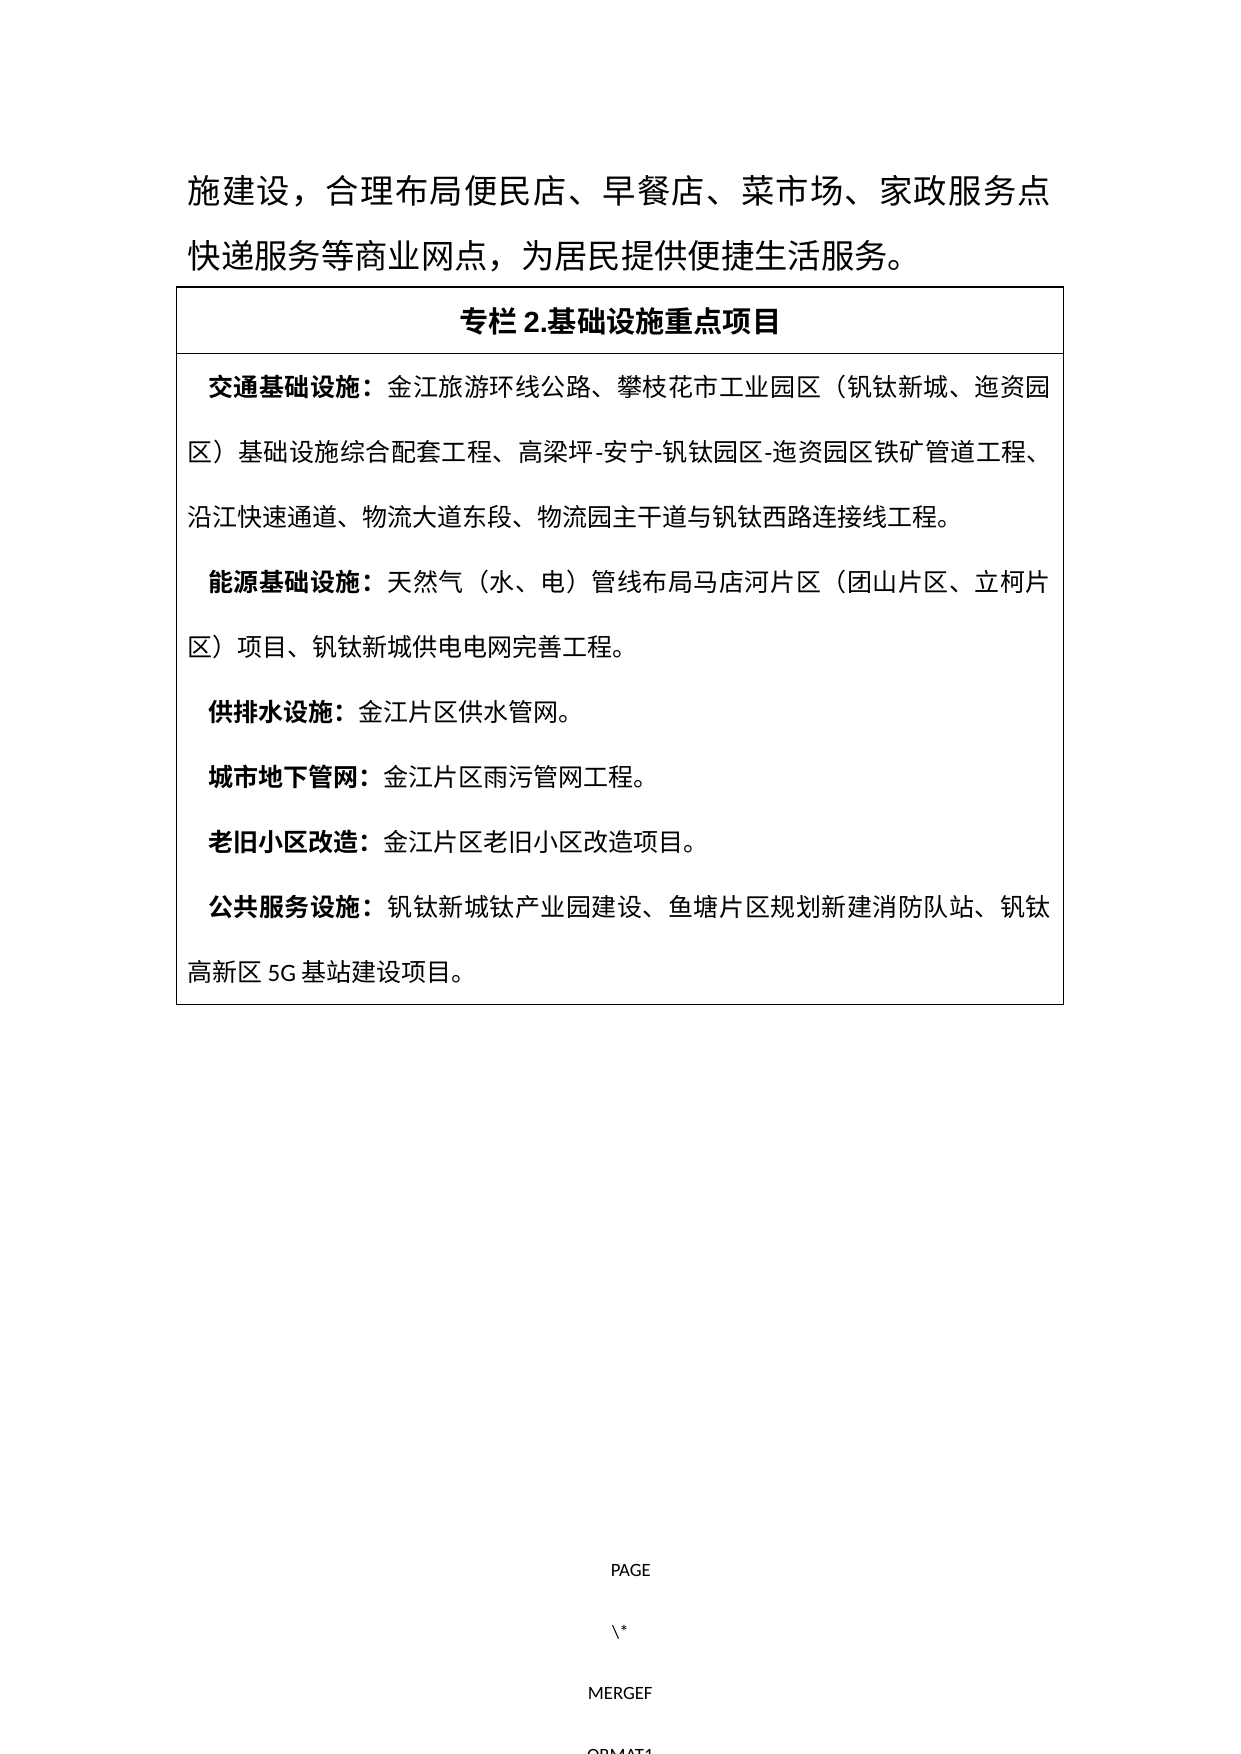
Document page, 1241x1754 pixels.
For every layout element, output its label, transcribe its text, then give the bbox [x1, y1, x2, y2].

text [187, 156, 1053, 286]
table_header 专栏2.基础设施重点项目 [177, 288, 1063, 352]
table_cell 交通基础设施：金江旅游环线公路、攀枝花市工业园区（钒钛新城、迤资园区）基础设施综合配套工程、高梁坪-安宁-钒钛园区-迤资园区铁矿管道工程、沿江快速通道、物流大道东段、物流园主干道与钒钛西路连接线工程。 能源基础设施：天然气（水、电）管线布局马店河片区（团山片区、立柯片区）项目、钒钛新城供电电网完善工程。 供排水设施：金江片区供水管网。 城市地下管网：金江片区雨污管网工程。 老旧小区改造：金江片区老旧小区改造项目。 公共服务设施：钒钛新城钛产业园建设、鱼塘片区规划新建消防队站、钒钛高新区5G基站建设项目。 [177, 354, 1063, 1003]
